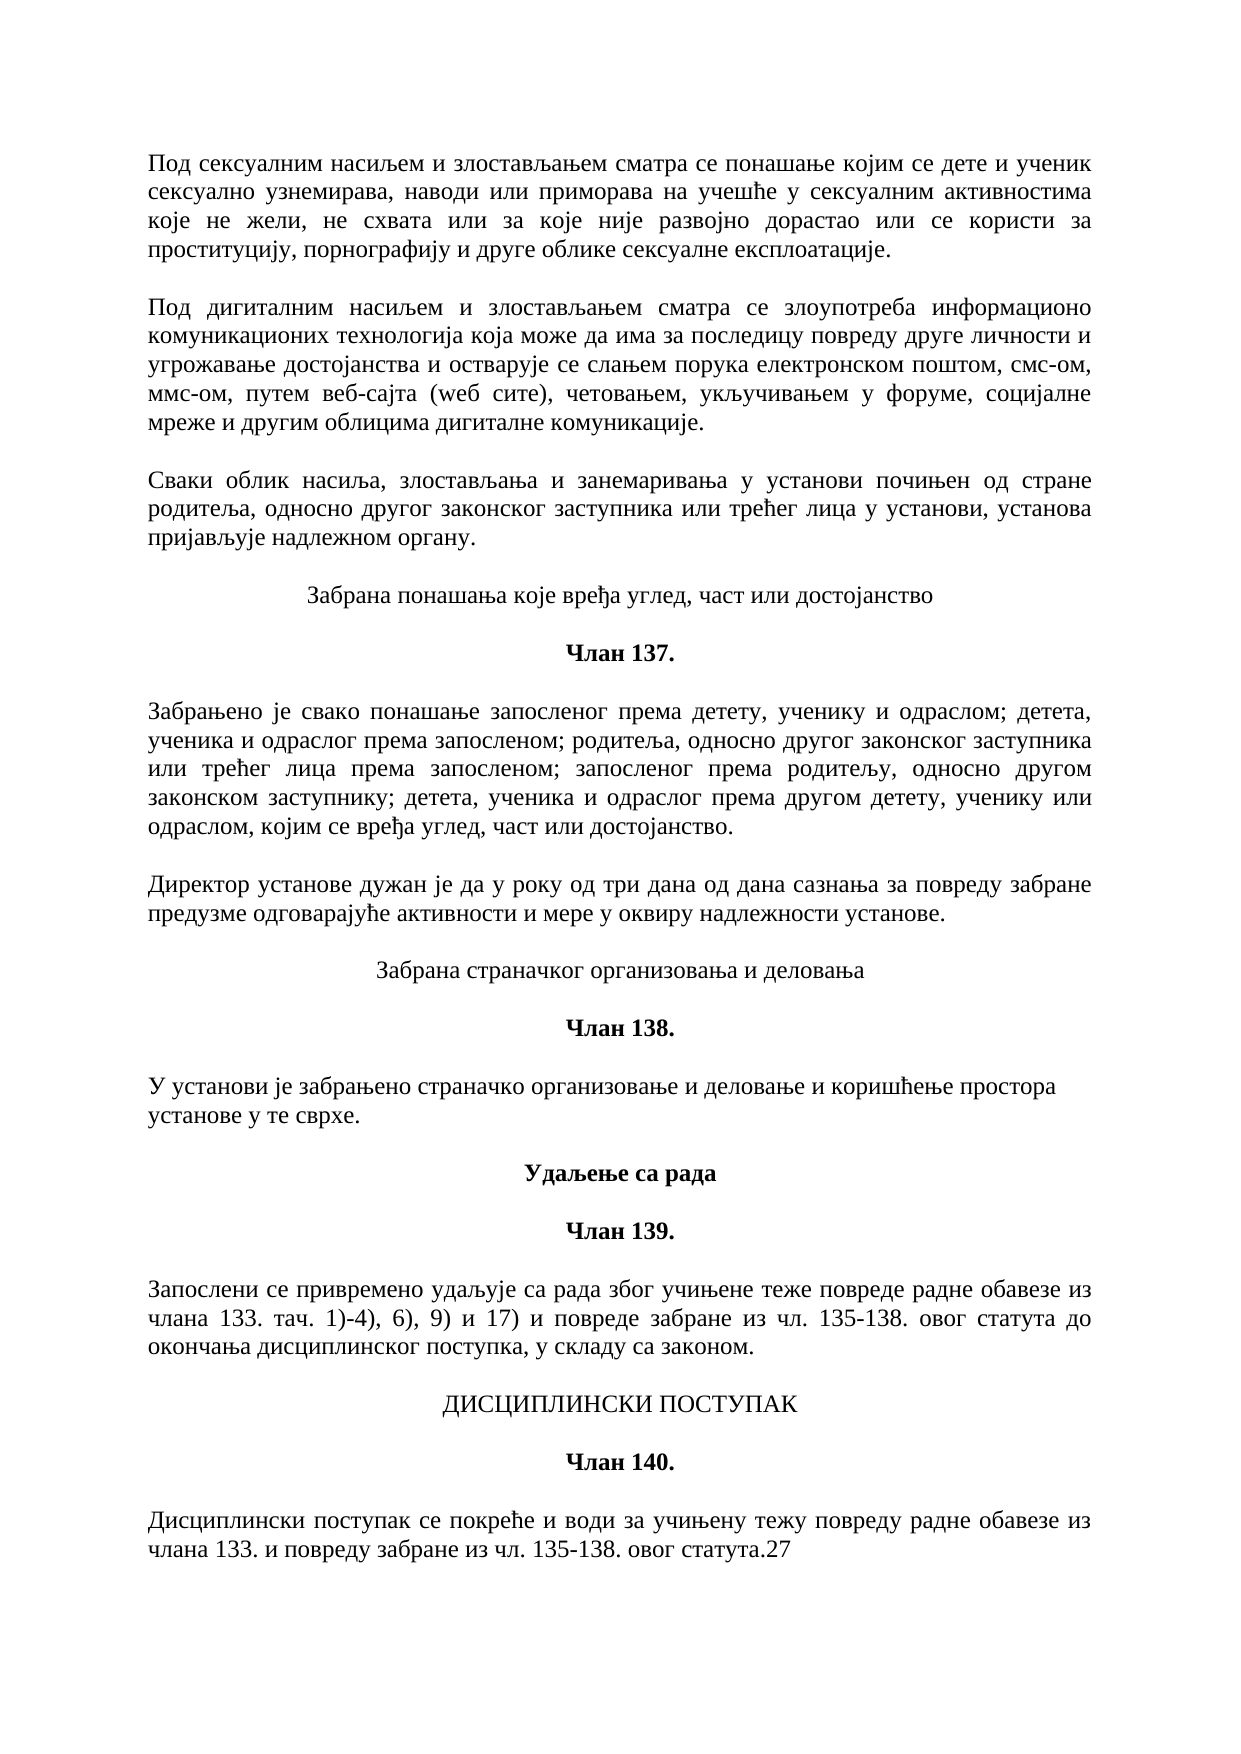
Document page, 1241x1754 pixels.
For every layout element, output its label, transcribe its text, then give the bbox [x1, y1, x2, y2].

text Под дигиталним насиљем и злостављањем сматра се злоупотреба информационо комуникационих технологија која може да има за последицу повреду друге личности и угрожавање достојанства и остварује се слањем порука електронском поштом, смс-ом, ммс-ом, путем веб-сајта (wеб сите), четовањем, укључивањем у форуме, социјалне мреже и другим облицима дигиталне комуникације. [148, 292, 1093, 436]
text Директор установе дужан је да у року од три дана од дана сазнања за повреду забране предузме одговарајуће активности и мере у оквиру надлежности установе. [148, 869, 1093, 926]
text Члан 140. [148, 1447, 1093, 1476]
text Члан 137. [148, 638, 1093, 667]
text Сваки облик насиља, злостављања и занемаривања у установи почињен од стране родитеља, односно другог законског заступника или трећег лица у установи, установа пријављује надлежном органу. [148, 465, 1093, 551]
text Удаљење са рада [148, 1158, 1093, 1187]
text У установи је забрањено страначко организовање и деловање и коришћење простора установе у те сврхе. [148, 1071, 1093, 1129]
text Члан 139. [148, 1216, 1093, 1245]
text ДИСЦИПЛИНСКИ ПОСТУПАК [148, 1389, 1093, 1418]
text Забрана понашања које вређа углед, част или достојанство [148, 580, 1093, 609]
text Под сексуалним насиљем и злостављањем сматра се понашање којим се дете и ученик сексуално узнемирава, наводи или приморава на учешће у сексуалним активностима које не жели, не схвата или за које није развојно дорастао или се користи за проституцију, порнографију и друге облике сексуалне експлоатације. [148, 148, 1093, 263]
text Запослени се привремено удаљује са рада због учињене теже повреде радне обавезе из члана 133. тач. 1)-4), 6), 9) и 17) и повреде забране из чл. 135-138. овог статута до окончања дисциплинског поступка, у складу са законом. [148, 1274, 1093, 1360]
text Дисциплински поступак се покреће и води за учињену тежу повреду радне обавезе из члана 133. и повреду забране из чл. 135-138. овог статута.27 [148, 1505, 1093, 1563]
text Члан 138. [148, 1013, 1093, 1042]
text Забрањено је свако понашање запосленог према детету, ученику и одраслом; детета, ученика и одраслог према запосленом; родитеља, односно другог законског заступника или трећег лица према запосленом; запосленог према родитељу, односно другом законском заступнику; детета, ученика и одраслог према другом детету, ученику или одраслом, којим се вређа углед, част или достојанство. [148, 696, 1093, 840]
text Забрана страначког организовања и деловања [148, 956, 1093, 984]
